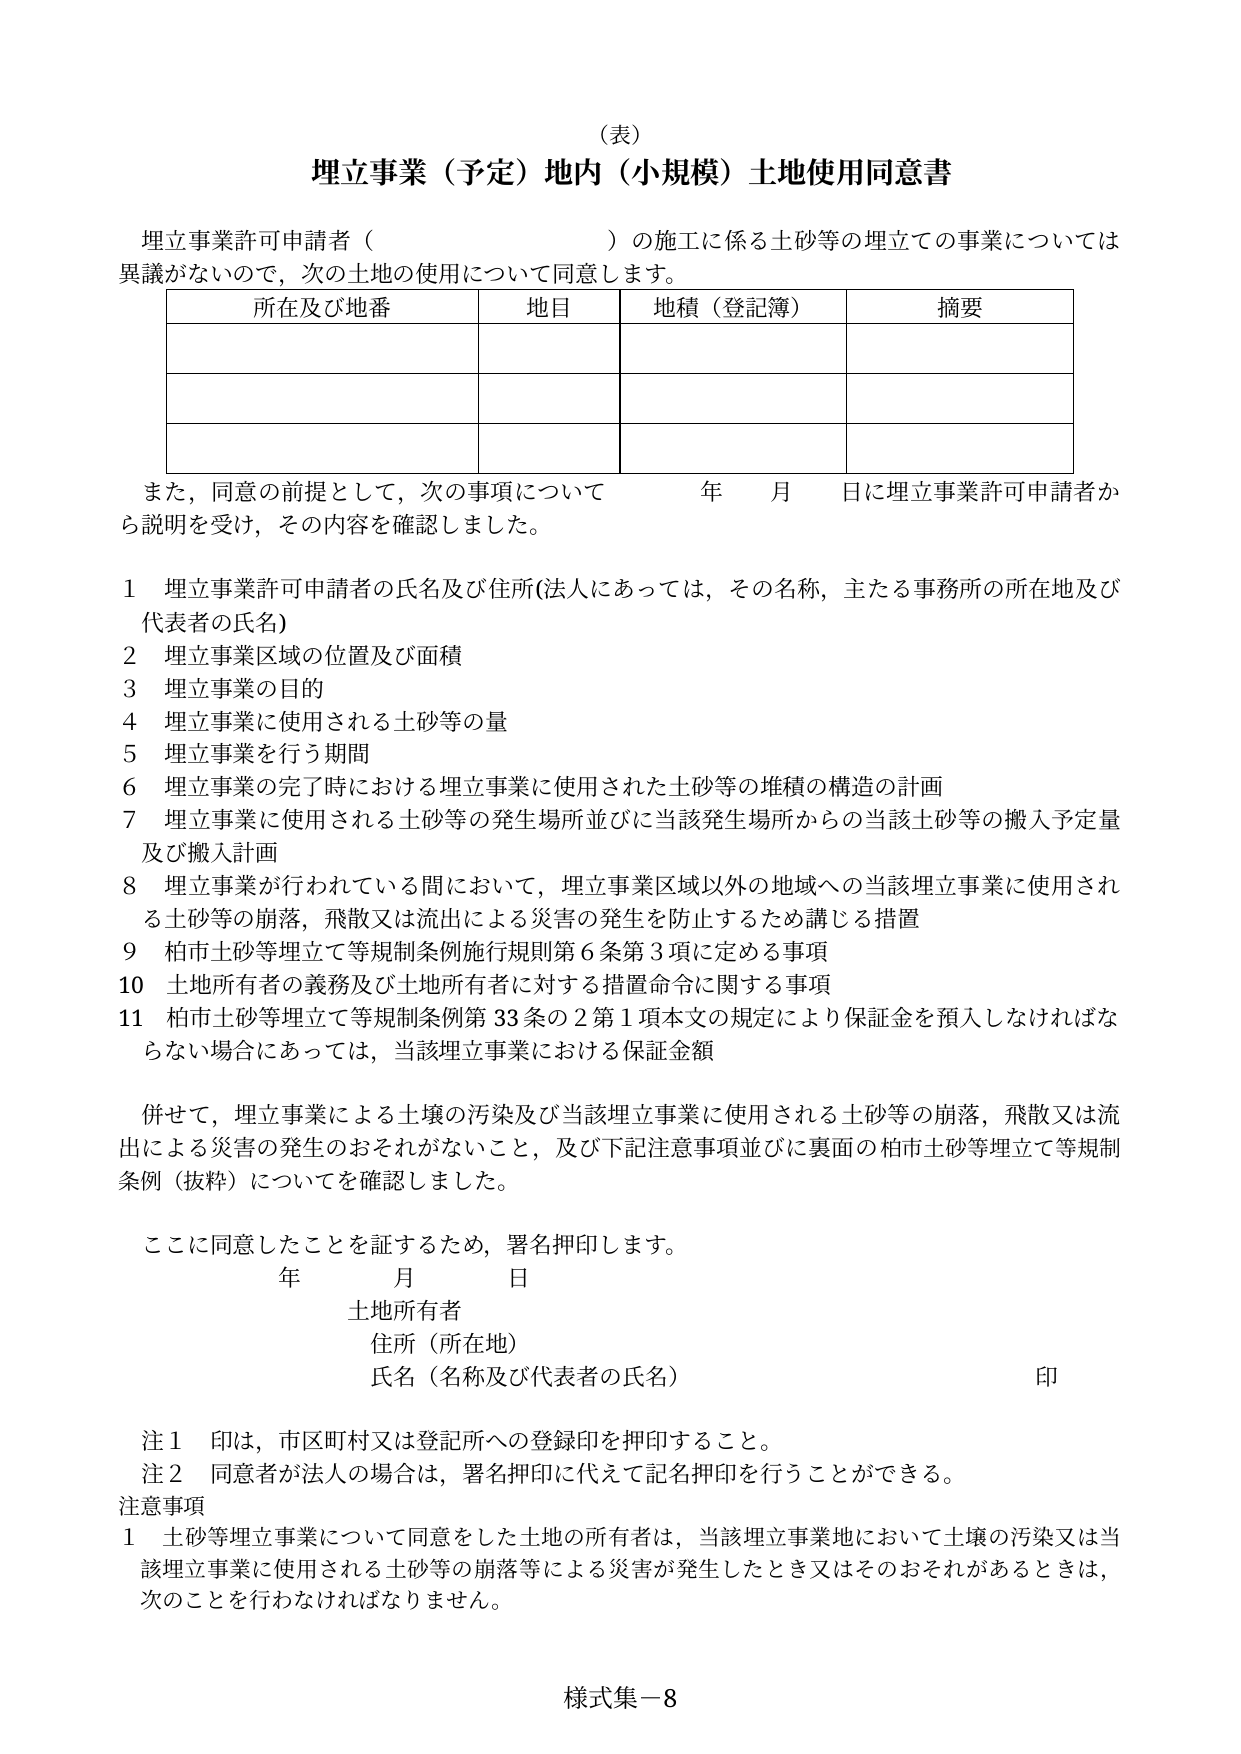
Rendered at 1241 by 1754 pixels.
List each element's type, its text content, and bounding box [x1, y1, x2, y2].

text ６ 埋立事業の完了時における埋立事業に使用された土砂等の堆積の構造の計画 [118, 769, 1122, 802]
table_cell [847, 374, 1073, 423]
text 土地所有者 [118, 1293, 1122, 1326]
table_header 摘要 [847, 290, 1073, 323]
text １ 土砂等埋立事業について同意をした土地の所有者は，当該埋立事業地において土壌の汚染又は当該埋立事業に使用される土砂等の崩落等による災害が発生したとき又はそのおそれがあるときは，次のことを行わなければなりません。 [118, 1520, 1122, 1615]
text 注２ 同意者が法人の場合は，署名押印に代えて記名押印を行うことができる。 [118, 1456, 1122, 1489]
text 年 月 日 [118, 1260, 1122, 1293]
text ここに同意したことを証するため，署名押印します。 [118, 1227, 1122, 1260]
text （表） [118, 119, 1122, 150]
table_cell [167, 324, 478, 373]
text 11 柏市土砂等埋立て等規制条例第33条の２第１項本文の規定により保証金を預入しなければならない場合にあっては，当該埋立事業における保証金額 [118, 1000, 1122, 1066]
table_cell [167, 424, 478, 473]
table_cell [167, 374, 478, 423]
table_header 地積（登記簿） [621, 290, 846, 323]
text ９ 柏市土砂等埋立て等規制条例施行規則第６条第３項に定める事項 [118, 934, 1122, 967]
text 住所（所在地） [118, 1326, 1122, 1359]
table_cell [847, 324, 1073, 373]
text ５ 埋立事業を行う期間 [118, 736, 1122, 769]
text 併せて，埋立事業による土壌の汚染及び当該埋立事業に使用される土砂等の崩落，飛散又は流出による災害の発生のおそれがないこと，及び下記注意事項並びに裏面の柏市土砂等埋立て等規制条例（抜粋）についてを確認しました。 [118, 1097, 1122, 1196]
text 埋立事業（予定）地内（小規模）土地使用同意書 [118, 150, 1122, 192]
text ４ 埋立事業に使用される土砂等の量 [118, 703, 1122, 736]
table_cell [621, 374, 846, 423]
table_cell [479, 324, 619, 373]
text ２ 埋立事業区域の位置及び面積 [118, 638, 1122, 671]
table_header 地目 [479, 290, 619, 323]
table_cell [847, 424, 1073, 473]
text 注意事項 [118, 1489, 1122, 1520]
table_cell [479, 424, 619, 473]
text また，同意の前提として，次の事項について 年 月 日に埋立事業許可申請者から説明を受け，その内容を確認しました。 [118, 474, 1122, 540]
text ３ 埋立事業の目的 [118, 671, 1122, 703]
table_header 所在及び地番 [167, 290, 478, 323]
text 氏名（名称及び代表者の氏名） 印 [118, 1359, 1122, 1392]
text 10 土地所有者の義務及び土地所有者に対する措置命令に関する事項 [118, 967, 1122, 1000]
text 注１ 印は，市区町村又は登記所への登録印を押印すること。 [118, 1423, 1122, 1456]
table_cell [621, 324, 846, 373]
text ７ 埋立事業に使用される土砂等の発生場所並びに当該発生場所からの当該土砂等の搬入予定量及び搬入計画 [118, 802, 1122, 868]
text ８ 埋立事業が行われている間において，埋立事業区域以外の地域への当該埋立事業に使用される土砂等の崩落，飛散又は流出による災害の発生を防止するため講じる措置 [118, 868, 1122, 934]
text １ 埋立事業許可申請者の氏名及び住所(法人にあっては，その名称，主たる事務所の所在地及び代表者の氏名) [118, 571, 1122, 638]
table_cell [479, 374, 619, 423]
table_cell [621, 424, 846, 473]
text 埋立事業許可申請者（ ）の施工に係る土砂等の埋立ての事業については異議がないので，次の土地の使用について同意します。 [118, 223, 1122, 289]
